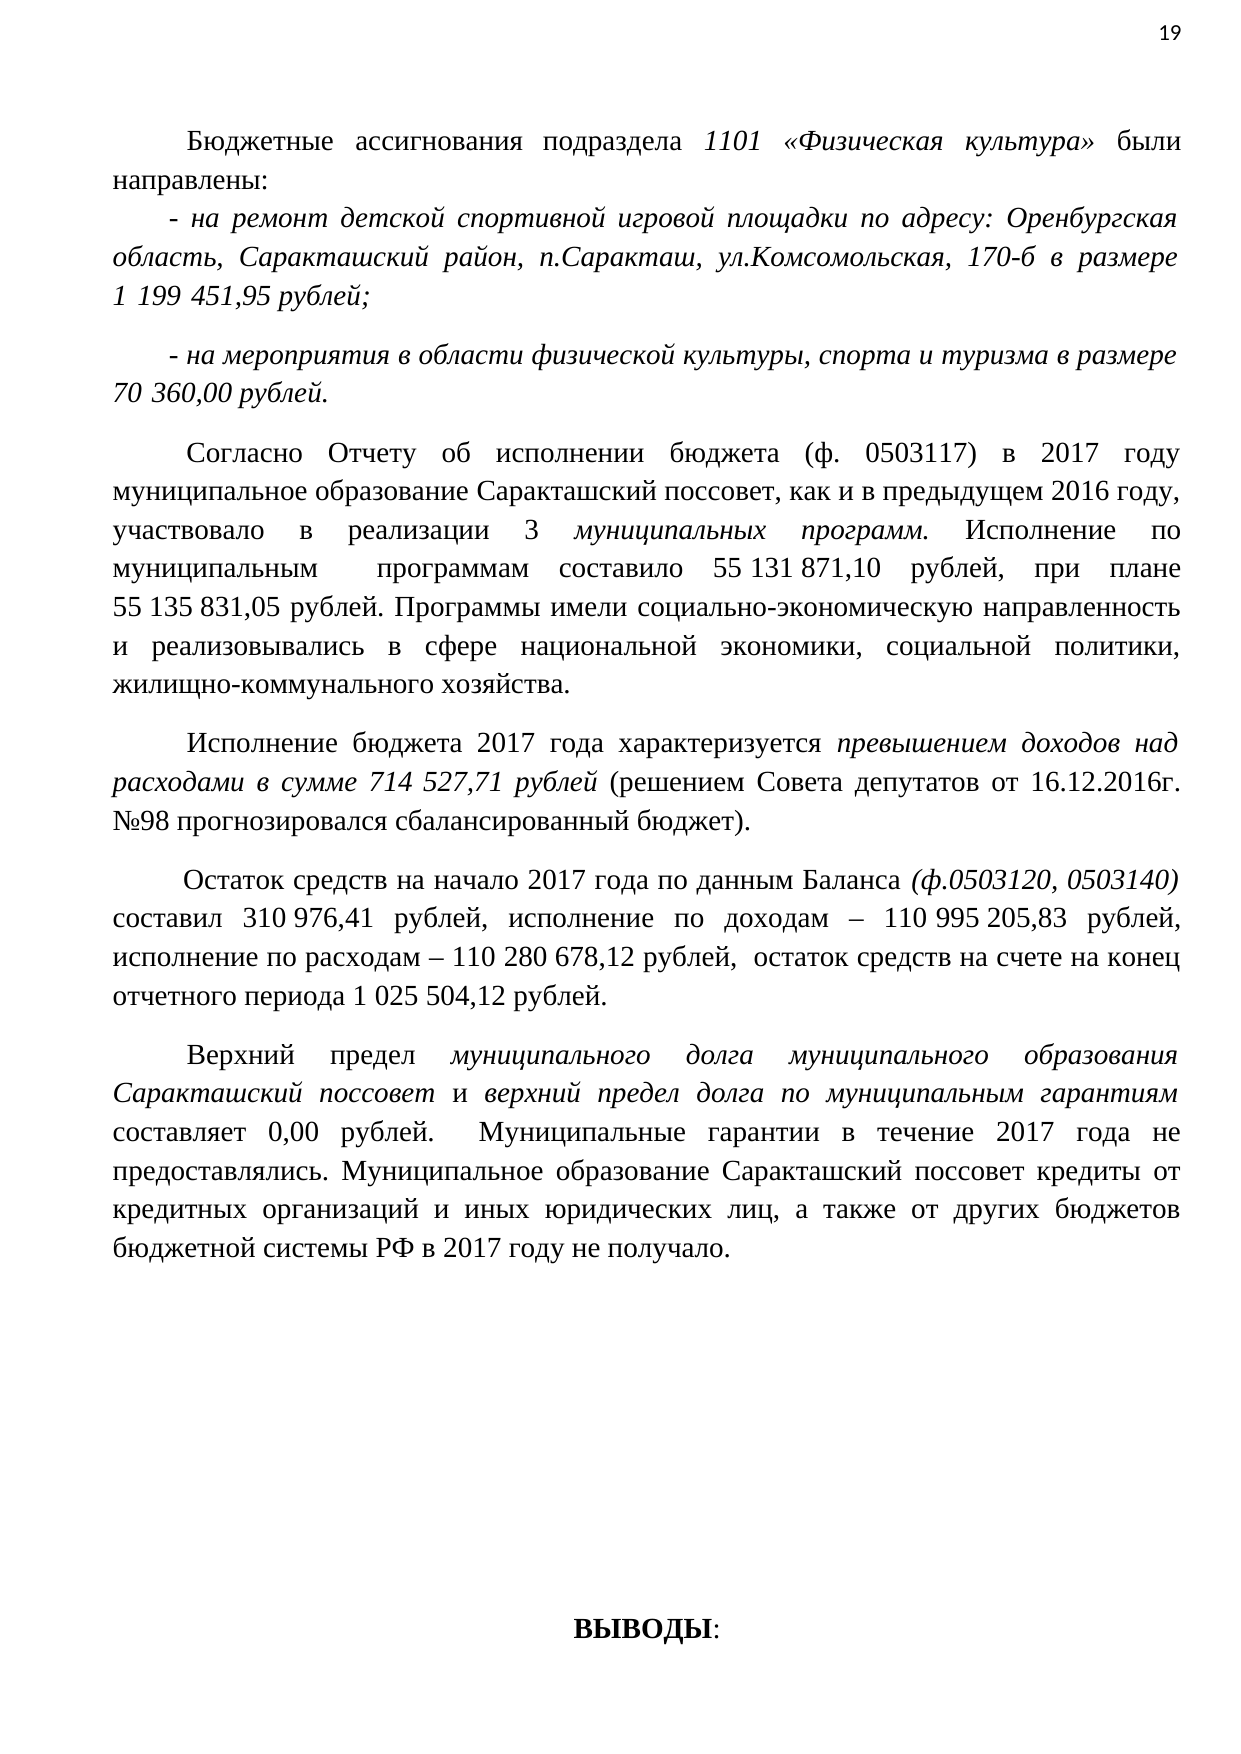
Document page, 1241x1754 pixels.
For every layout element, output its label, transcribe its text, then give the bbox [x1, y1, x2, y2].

text Исполнение бюджета 2017 года характеризуется превышением доходов над расходами в сумме 714 527,71 рублей (решением Совета депутатов от 16.12.2016г. №98 прогнозировался сбалансированный бюджет). [112, 726, 1181, 794]
text Бюджетные ассигнования подраздела 1101 «Физическая культура» были направлены: [112, 123, 1181, 196]
text Верхний предел муниципального долга муниципального образования Саракташский поссовет и верхний предел долга по муниципальным гарантиям составляет 0,00 рублей. Муниципальные гарантии в течение 2017 года не предоставлялись. Муниципальное образование Саракташский поссовет кредиты от кредитных организаций и иных юридических лиц, а также от других бюджетов бюджетной системы РФ в 2017 году не получало. [112, 1037, 1181, 1263]
text Исполнение бюджета 2017 года характеризуется превышением доходов над расходами в сумме 714 527,71 рублей (решением Совета депутатов от 16.12.2016г. №98 прогнозировался сбалансированный бюджет). [112, 797, 1181, 836]
text - на ремонт детской спортивной игровой площадки по адресу: Оренбургская область, Саракташский район, п.Саракташ, ул.Комсомольская, 170-б в размере 1 199 451,95 рублей; [112, 201, 1181, 311]
text - на мероприятия в области физической культуры, спорта и туризма в размере 70 360,00 рублей. [112, 337, 1181, 409]
text Остаток средств на начало 2017 года по данным Баланса (ф.0503120, 0503140) составил 310 976,41 рублей, исполнение по доходам – 110 995 205,83 рублей, исполнение по расходам – 110 280 678,12 рублей, остаток средств на счете на конец отчетного периода 1 025 504,12 рублей. [112, 862, 1181, 1011]
text ВЫВОДЫ: [112, 1611, 1181, 1644]
text Согласно Отчету об исполнении бюджета (ф. 0503117) в 2017 году муниципальное образование Саракташский поссовет, как и в предыдущем 2016 году, участвовало в реализации 3 муниципальных программ. Исполнение по муниципальным программам составило 55 131 871,10 рублей, при плане 55 135 831,05 рублей. Программы имели социально-экономическую направленность и реализовывались в сфере национальной экономики, социальной политики, жилищно-коммунального хозяйства. [112, 435, 1181, 700]
